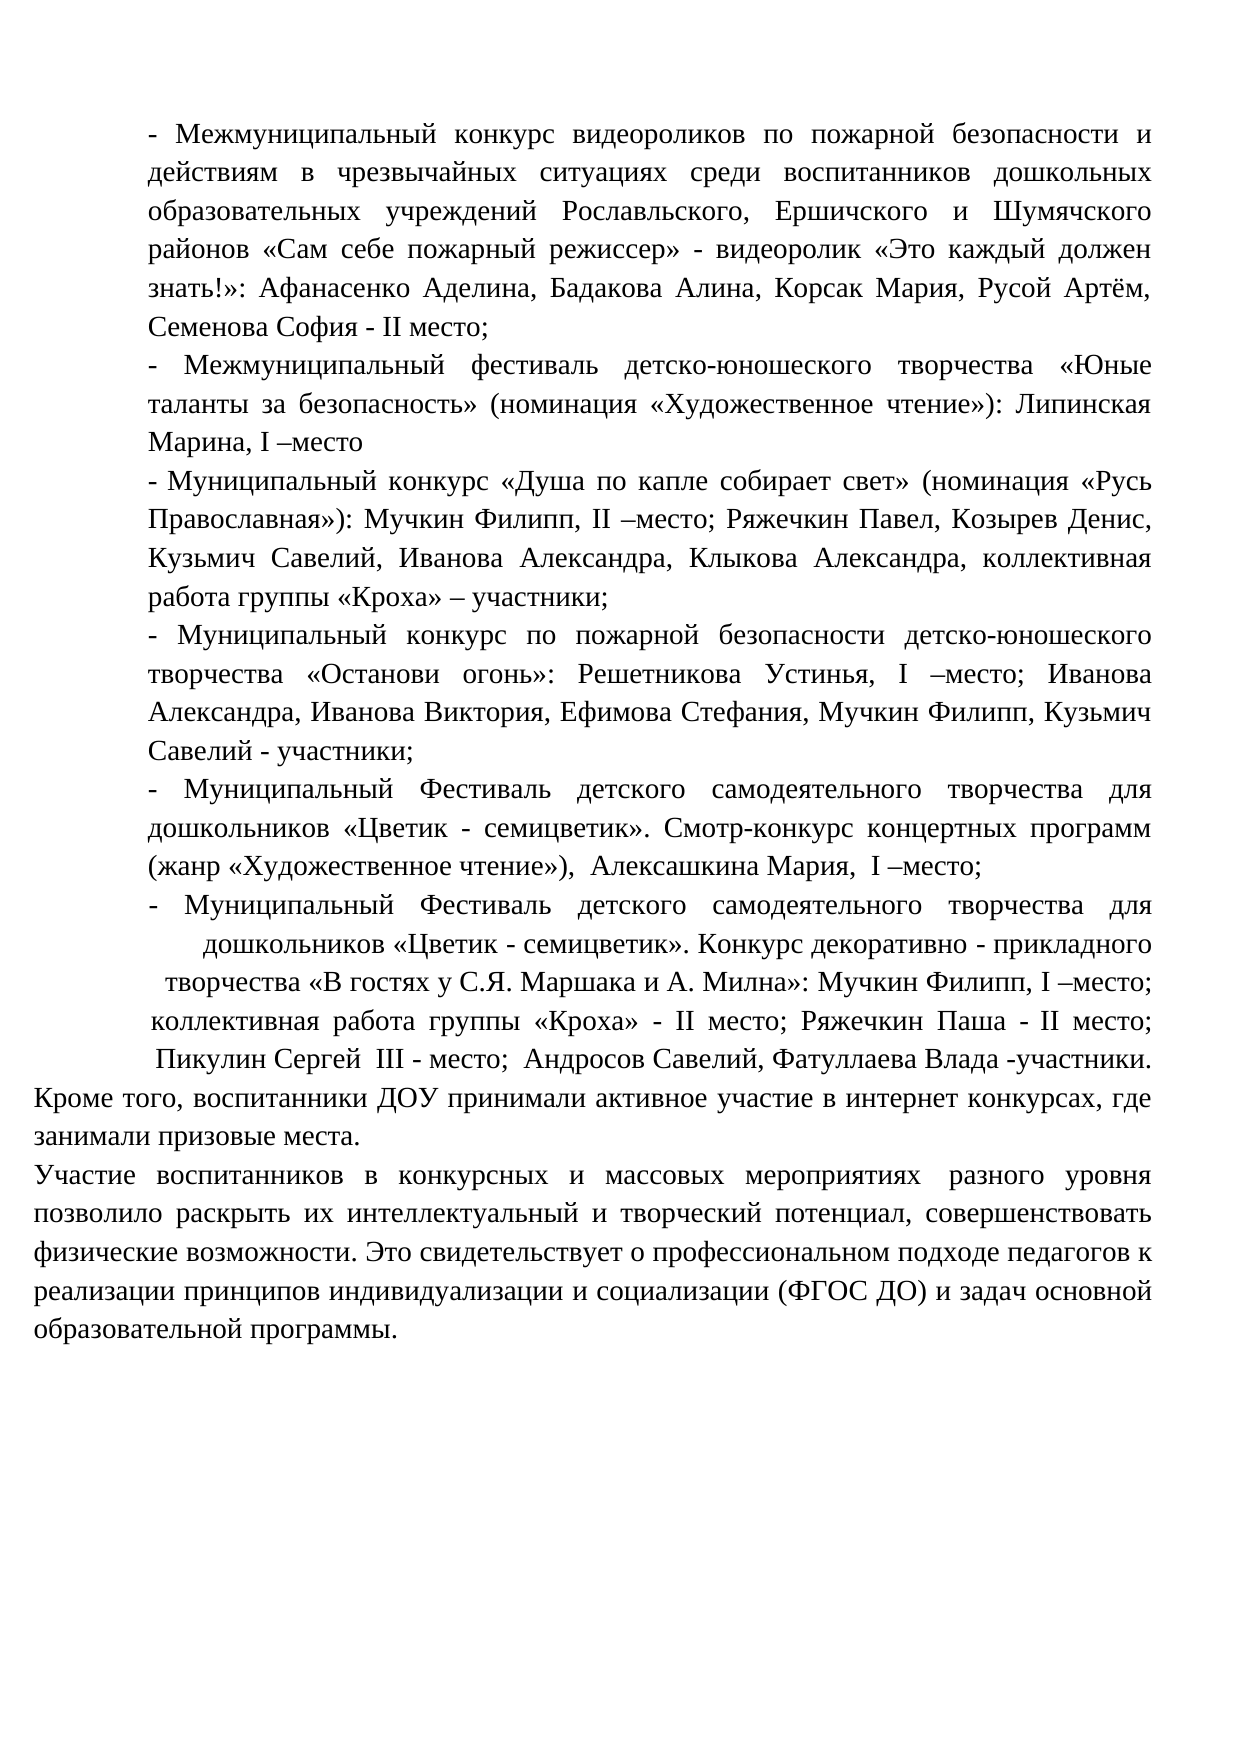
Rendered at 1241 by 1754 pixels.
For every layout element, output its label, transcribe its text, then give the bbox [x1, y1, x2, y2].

text Участие воспитанников в конкурсных и массовых мероприятиях разного уровня позволило раскрыть их интеллектуальный и творческий потенциал, совершенствовать физические возможности. Это свидетельствует о профессиональном подходе педагогов к реализации принципов индивидуализации и социализации (ФГОС ДО) и задач основной образовательной программы. [33, 1157, 1152, 1345]
list Муниципальный Фестиваль детского самодеятельного творчества для дошкольников «Цветик - семицветик». Конкурс декоративно - прикладного творчества «В гостях у С.Я. Маршака и А. Милна»: Мучкин Филипп, I –место; коллективная работа группы «Кроха» - II место; Ряжечкин Паша - II место; Пикулин Сергей III - место; Андросов Савелий, Фатуллаева Влада -участники. [148, 887, 1152, 1075]
list Муниципальный Фестиваль детского самодеятельного творчества для дошкольников «Цветик - семицветик». Смотр-конкурс концертных программ (жанр «Художественное чтение»), Алексашкина Мария, I –место; [148, 771, 1152, 882]
list Муниципальный конкурс «Душа по капле собирает свет» (номинация «Русь Православная»): Мучкин Филипп, II –место; Ряжечкин Павел, Козырев Денис, Кузьмич Савелий, Иванова Александра, Клыкова Александра, коллективная работа группы «Кроха» – участники; [148, 463, 1152, 612]
text Кроме того, воспитанники ДОУ принимали активное участие в интернет конкурсах, где занимали призовые места. [33, 1080, 1152, 1152]
list Межмуниципальный фестиваль детско-юношеского творчества «Юные таланты за безопасность» (номинация «Художественное чтение»): Липинская Марина, I –место [148, 347, 1152, 458]
list Межмуниципальный конкурс видеороликов по пожарной безопасности и действиям в чрезвычайных ситуациях среди воспитанников дошкольных образовательных учреждений Рославльского, Ершичского и Шумячского районов «Сам себе пожарный режиссер» - видеоролик «Это каждый должен знать!»: Афанасенко Аделина, Бадакова Алина, Корсак Мария, Русой Артём, Семенова София - II место; [148, 116, 1152, 342]
list Муниципальный конкурс по пожарной безопасности детско-юношеского творчества «Останови огонь»: Решетникова Устинья, I –место; Иванова Александра, Иванова Виктория, Ефимова Стефания, Мучкин Филипп, Кузьмич Савелий - участники; [148, 617, 1152, 766]
